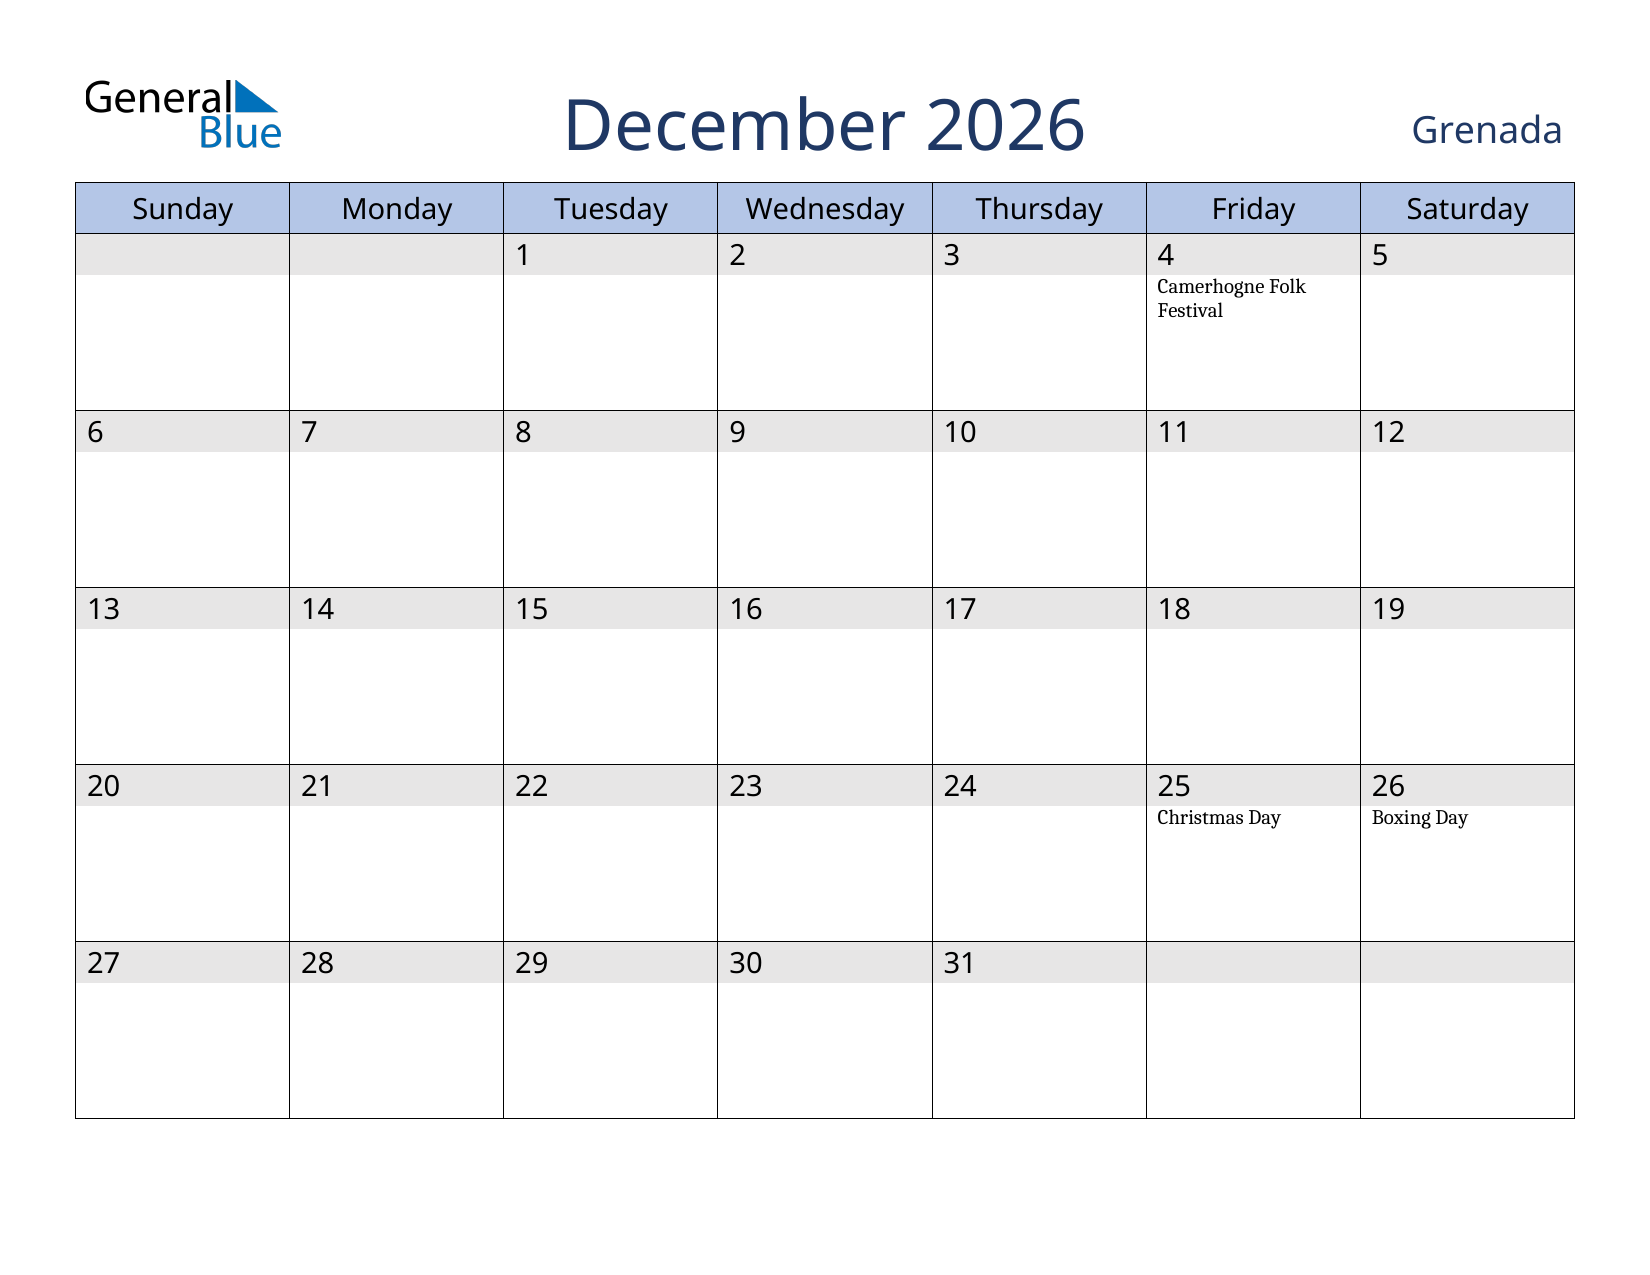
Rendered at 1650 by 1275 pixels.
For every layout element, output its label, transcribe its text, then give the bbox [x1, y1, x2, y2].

table_cell [933, 275, 1146, 410]
table_cell [504, 452, 717, 587]
table_cell [1361, 275, 1574, 410]
table_cell [76, 234, 289, 275]
table_cell [1147, 452, 1360, 587]
table_cell 4 [1147, 234, 1360, 275]
table_cell 7 [290, 411, 503, 452]
table_cell [290, 452, 503, 587]
table_cell [933, 629, 1146, 764]
table_cell 30 [718, 942, 932, 983]
table_cell [76, 452, 289, 587]
table_cell [290, 629, 503, 764]
table_header December 2026 [504, 75, 1146, 182]
table_cell 31 [933, 942, 1146, 983]
table_cell [1361, 983, 1574, 1118]
table_cell 14 [290, 588, 503, 629]
table_cell 16 [718, 588, 932, 629]
table_cell [1147, 629, 1360, 764]
table_cell Boxing Day [1361, 806, 1574, 941]
table_cell Friday [1147, 183, 1360, 233]
table_cell 11 [1147, 411, 1360, 452]
table_cell [290, 983, 503, 1118]
table_cell [718, 452, 932, 587]
table_cell Saturday [1361, 183, 1574, 233]
table_cell [1361, 629, 1574, 764]
table_cell [718, 806, 932, 941]
table_cell 3 [933, 234, 1146, 275]
table_cell [718, 629, 932, 764]
table_cell [718, 275, 932, 410]
table_cell 15 [504, 588, 717, 629]
table_cell 8 [504, 411, 717, 452]
table_cell 19 [1361, 588, 1574, 629]
table_cell Wednesday [718, 183, 932, 233]
picture [86, 80, 281, 148]
table_cell [1361, 942, 1574, 983]
table_cell 12 [1361, 411, 1574, 452]
table_cell [933, 452, 1146, 587]
table_header [76, 75, 503, 182]
table_cell 26 [1361, 765, 1574, 806]
table_cell 2 [718, 234, 932, 275]
table_cell Sunday [76, 183, 289, 233]
table_cell 17 [933, 588, 1146, 629]
table_cell Camerhogne Folk Festival [1147, 275, 1360, 410]
table_cell 22 [504, 765, 717, 806]
table_cell 9 [718, 411, 932, 452]
table_cell [504, 629, 717, 764]
table_cell [290, 234, 503, 275]
table_cell 27 [76, 942, 289, 983]
table_cell [504, 275, 717, 410]
table_cell 1 [504, 234, 717, 275]
table_cell [290, 806, 503, 941]
table_cell Thursday [933, 183, 1146, 233]
table_cell 10 [933, 411, 1146, 452]
table_header Grenada [1146, 75, 1574, 182]
table_cell 5 [1361, 234, 1574, 275]
table_cell [290, 275, 503, 410]
table_cell Christmas Day [1147, 806, 1360, 941]
table_cell 25 [1147, 765, 1360, 806]
table_cell [76, 275, 289, 410]
table_cell 18 [1147, 588, 1360, 629]
table_cell [1147, 983, 1360, 1118]
table_cell 24 [933, 765, 1146, 806]
table_cell 6 [76, 411, 289, 452]
table_cell 21 [290, 765, 503, 806]
table_cell [504, 983, 717, 1118]
table_cell Tuesday [504, 183, 717, 233]
table_cell [933, 806, 1146, 941]
table_cell [933, 983, 1146, 1118]
table_cell 28 [290, 942, 503, 983]
table_cell [1361, 452, 1574, 587]
table_cell [76, 629, 289, 764]
table_cell [1147, 942, 1360, 983]
table_cell [76, 983, 289, 1118]
table_cell Monday [290, 183, 503, 233]
table_cell 23 [718, 765, 932, 806]
table_cell 13 [76, 588, 289, 629]
table_cell 29 [504, 942, 717, 983]
table_cell [76, 806, 289, 941]
table_cell [504, 806, 717, 941]
table_cell [718, 983, 932, 1118]
table_cell 20 [76, 765, 289, 806]
